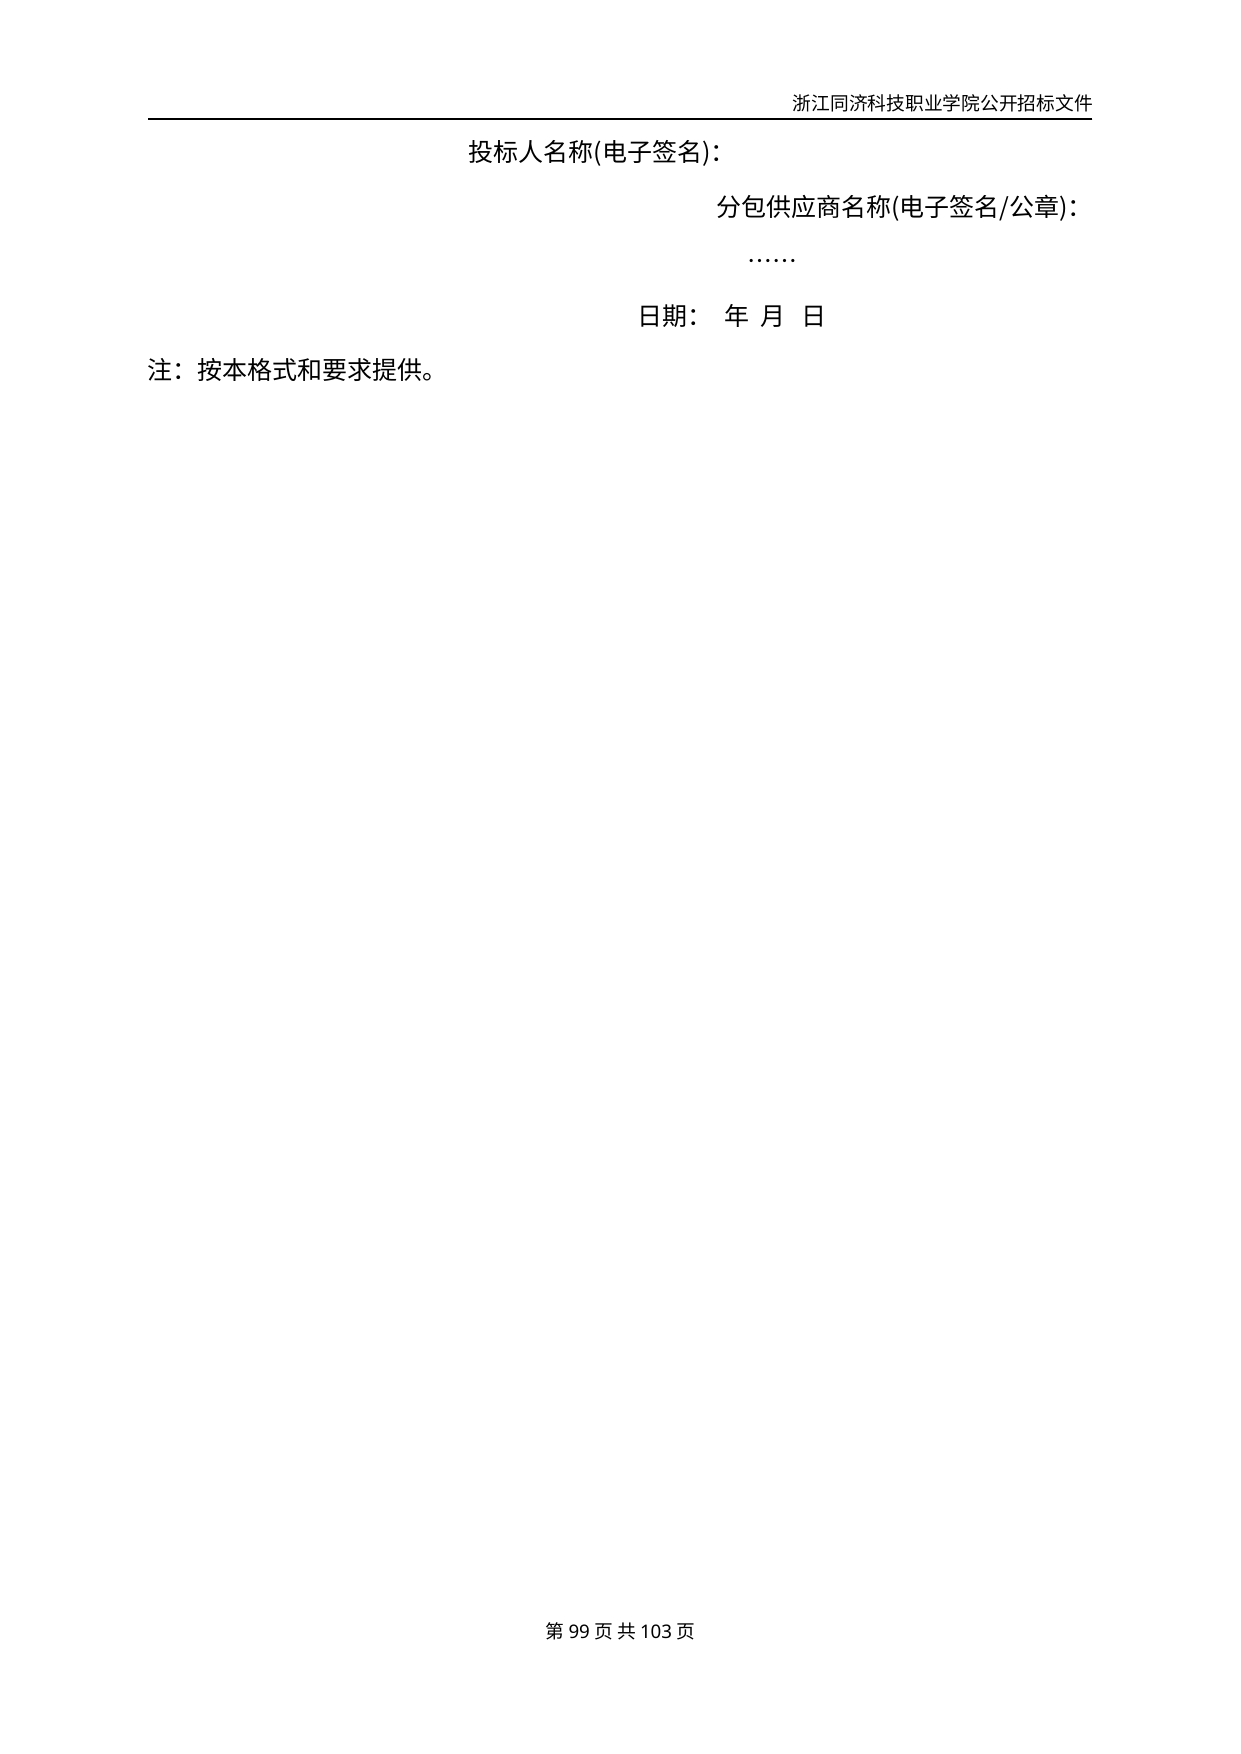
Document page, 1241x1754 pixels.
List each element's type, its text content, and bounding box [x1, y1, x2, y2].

text 日期： 年 月 日 [148, 296, 1092, 332]
text …… [148, 242, 1092, 278]
text 分包供应商名称(电子签名/公章)： [148, 187, 1092, 223]
text 投标人名称(电子签名)： [233, 133, 1092, 169]
text 注：按本格式和要求提供。 [148, 350, 1092, 387]
